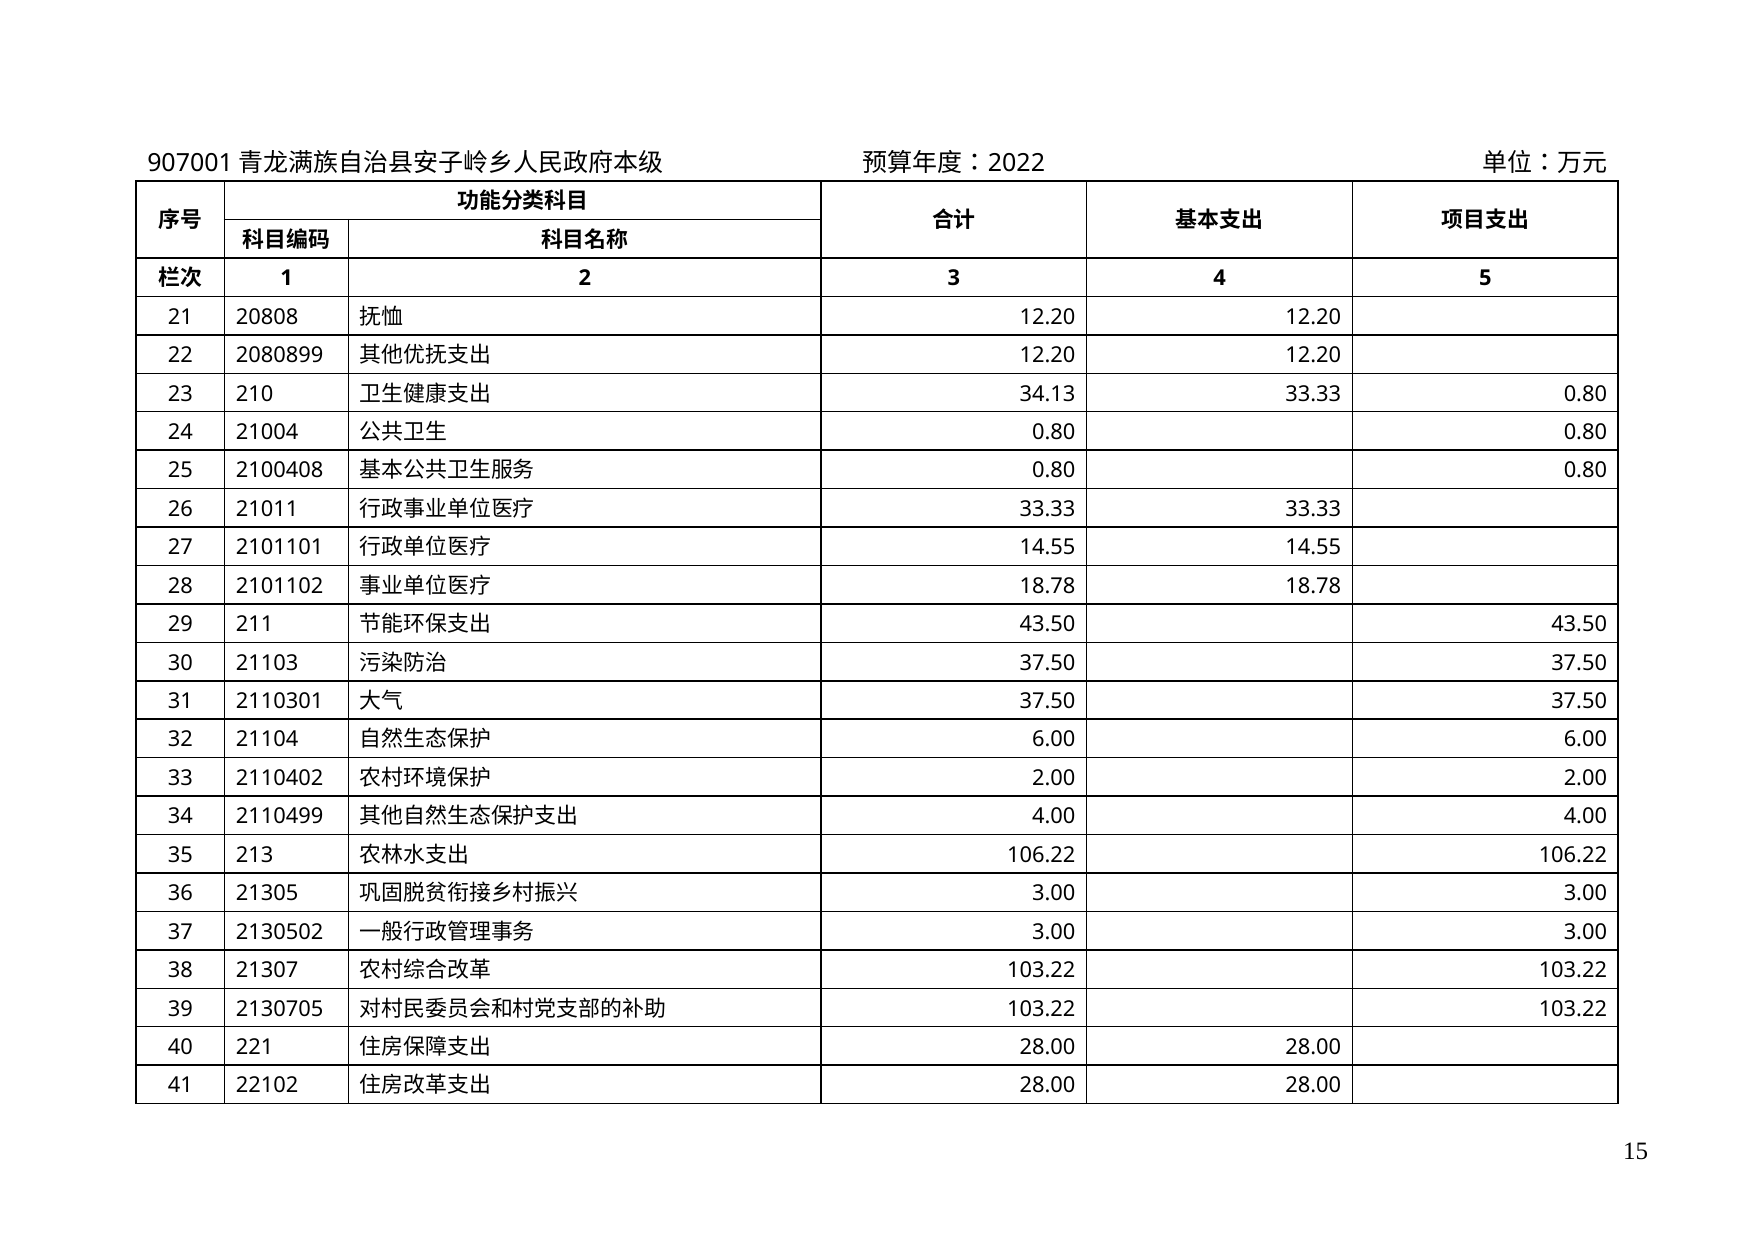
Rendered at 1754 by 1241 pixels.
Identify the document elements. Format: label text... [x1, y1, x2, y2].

table_cell 行政事业单位医疗 [349, 489, 820, 526]
table_cell 28.00 [1087, 1066, 1352, 1103]
table_cell 项目支出 [1353, 182, 1617, 257]
table_cell 20808 [225, 297, 348, 334]
table_cell 12.20 [1087, 336, 1352, 372]
table_cell 36 [137, 874, 224, 911]
table_cell 事业单位医疗 [349, 566, 820, 603]
table_cell 32 [137, 720, 224, 757]
table_cell 38 [137, 951, 224, 987]
table_cell [1087, 451, 1352, 488]
table_cell [1353, 336, 1617, 372]
table_cell 科目名称 [349, 220, 820, 257]
table_cell 3 [822, 259, 1086, 296]
table_cell 12.20 [1087, 297, 1352, 334]
table_cell 2080899 [225, 336, 348, 372]
table_cell 农村环境保护 [349, 758, 820, 795]
table_header 907001青龙满族自治县安子岭乡人民政府本级 [137, 143, 820, 180]
table_cell 103.22 [822, 989, 1086, 1026]
table_cell [1087, 643, 1352, 680]
table_cell 21004 [225, 412, 348, 449]
table_cell 28.00 [1087, 1027, 1352, 1064]
table_cell 其他自然生态保护支出 [349, 797, 820, 834]
table_cell 卫生健康支出 [349, 374, 820, 411]
table_cell [1087, 874, 1352, 911]
table_cell 0.80 [1353, 412, 1617, 449]
table_cell [1087, 912, 1352, 949]
table_cell 2110499 [225, 797, 348, 834]
table_cell 28 [137, 566, 224, 603]
table_cell 103.22 [1353, 989, 1617, 1026]
table_cell [1087, 412, 1352, 449]
table_cell 科目编码 [225, 220, 348, 257]
table_cell 2.00 [1353, 758, 1617, 795]
table_cell 41 [137, 1066, 224, 1103]
table_cell 2.00 [822, 758, 1086, 795]
table_cell 31 [137, 682, 224, 718]
table_cell 18.78 [822, 566, 1086, 603]
table_cell 自然生态保护 [349, 720, 820, 757]
table_cell 14.55 [822, 528, 1086, 564]
table_cell 34.13 [822, 374, 1086, 411]
table_cell 抚恤 [349, 297, 820, 334]
table_cell 12.20 [822, 297, 1086, 334]
table_cell 37.50 [822, 682, 1086, 718]
table_cell 1 [225, 259, 348, 296]
table_cell 6.00 [1353, 720, 1617, 757]
table_cell 功能分类科目 [225, 182, 820, 219]
table_cell 公共卫生 [349, 412, 820, 449]
table_cell 2 [349, 259, 820, 296]
table_cell 23 [137, 374, 224, 411]
table_cell 2110301 [225, 682, 348, 718]
table_cell 14.55 [1087, 528, 1352, 564]
table_cell 农村综合改革 [349, 951, 820, 987]
table_cell [1087, 951, 1352, 987]
table_cell 节能环保支出 [349, 605, 820, 641]
table_cell 0.80 [1353, 451, 1617, 488]
table_cell 其他优抚支出 [349, 336, 820, 372]
table_cell 24 [137, 412, 224, 449]
table_cell [1353, 1066, 1617, 1103]
table_cell 221 [225, 1027, 348, 1064]
table_cell [1353, 566, 1617, 603]
table_cell 基本公共卫生服务 [349, 451, 820, 488]
table_cell 21307 [225, 951, 348, 987]
table_cell 3.00 [822, 874, 1086, 911]
table_cell 29 [137, 605, 224, 641]
table_cell [1087, 682, 1352, 718]
table_cell 栏次 [137, 259, 224, 296]
table_cell 35 [137, 835, 224, 872]
table_cell 21011 [225, 489, 348, 526]
table_cell 行政单位医疗 [349, 528, 820, 564]
table_cell 30 [137, 643, 224, 680]
table_cell 12.20 [822, 336, 1086, 372]
table_cell 大气 [349, 682, 820, 718]
table_cell 对村民委员会和村党支部的补助 [349, 989, 820, 1026]
table_cell 基本支出 [1087, 182, 1352, 257]
table_cell 5 [1353, 259, 1617, 296]
table_cell 4.00 [822, 797, 1086, 834]
table_cell 37.50 [1353, 682, 1617, 718]
table_cell 213 [225, 835, 348, 872]
table_cell 27 [137, 528, 224, 564]
table_cell 巩固脱贫衔接乡村振兴 [349, 874, 820, 911]
table_cell [1087, 989, 1352, 1026]
table_cell 21305 [225, 874, 348, 911]
table_cell 合计 [822, 182, 1086, 257]
table_cell 210 [225, 374, 348, 411]
table_cell 6.00 [822, 720, 1086, 757]
table_cell 3.00 [1353, 874, 1617, 911]
table_cell 40 [137, 1027, 224, 1064]
table_cell 一般行政管理事务 [349, 912, 820, 949]
table_cell 污染防治 [349, 643, 820, 680]
table_cell 2110402 [225, 758, 348, 795]
table_cell 103.22 [1353, 951, 1617, 987]
table_cell 33.33 [1087, 374, 1352, 411]
table_cell 106.22 [1353, 835, 1617, 872]
table_cell 33.33 [1087, 489, 1352, 526]
table_cell 34 [137, 797, 224, 834]
table_cell 22102 [225, 1066, 348, 1103]
table_cell 33 [137, 758, 224, 795]
table_cell [1087, 605, 1352, 641]
table_cell 21104 [225, 720, 348, 757]
table_cell 43.50 [1353, 605, 1617, 641]
table_cell 农林水支出 [349, 835, 820, 872]
table_cell 2130705 [225, 989, 348, 1026]
table_cell 26 [137, 489, 224, 526]
table_cell [1087, 835, 1352, 872]
table_cell 37.50 [822, 643, 1086, 680]
table_cell [1087, 720, 1352, 757]
table_cell 住房保障支出 [349, 1027, 820, 1064]
table_cell 4 [1087, 259, 1352, 296]
table_cell [1087, 797, 1352, 834]
table_cell 37.50 [1353, 643, 1617, 680]
table_cell 4.00 [1353, 797, 1617, 834]
table_cell 21 [137, 297, 224, 334]
table_cell 0.80 [1353, 374, 1617, 411]
table_cell 37 [137, 912, 224, 949]
table_cell 3.00 [1353, 912, 1617, 949]
table_cell 28.00 [822, 1066, 1086, 1103]
table_cell 25 [137, 451, 224, 488]
table_cell 22 [137, 336, 224, 372]
table_header 预算年度：2022 [822, 143, 1086, 180]
table_cell 3.00 [822, 912, 1086, 949]
table_cell 0.80 [822, 451, 1086, 488]
table_cell 106.22 [822, 835, 1086, 872]
table_cell [1353, 297, 1617, 334]
table_cell 0.80 [822, 412, 1086, 449]
table_cell 2101102 [225, 566, 348, 603]
table_cell 2130502 [225, 912, 348, 949]
table_cell 18.78 [1087, 566, 1352, 603]
table_cell [1353, 528, 1617, 564]
table_cell 33.33 [822, 489, 1086, 526]
table_cell 211 [225, 605, 348, 641]
table_header 单位：万元 [1087, 143, 1617, 180]
table_cell [1353, 489, 1617, 526]
table_cell 21103 [225, 643, 348, 680]
table_cell 39 [137, 989, 224, 1026]
table_cell 2101101 [225, 528, 348, 564]
table_cell [1087, 758, 1352, 795]
table_cell 103.22 [822, 951, 1086, 987]
table_cell 28.00 [822, 1027, 1086, 1064]
table_cell 2100408 [225, 451, 348, 488]
table_cell [1353, 1027, 1617, 1064]
table_cell 43.50 [822, 605, 1086, 641]
table_cell 住房改革支出 [349, 1066, 820, 1103]
table_cell 序号 [137, 182, 224, 257]
